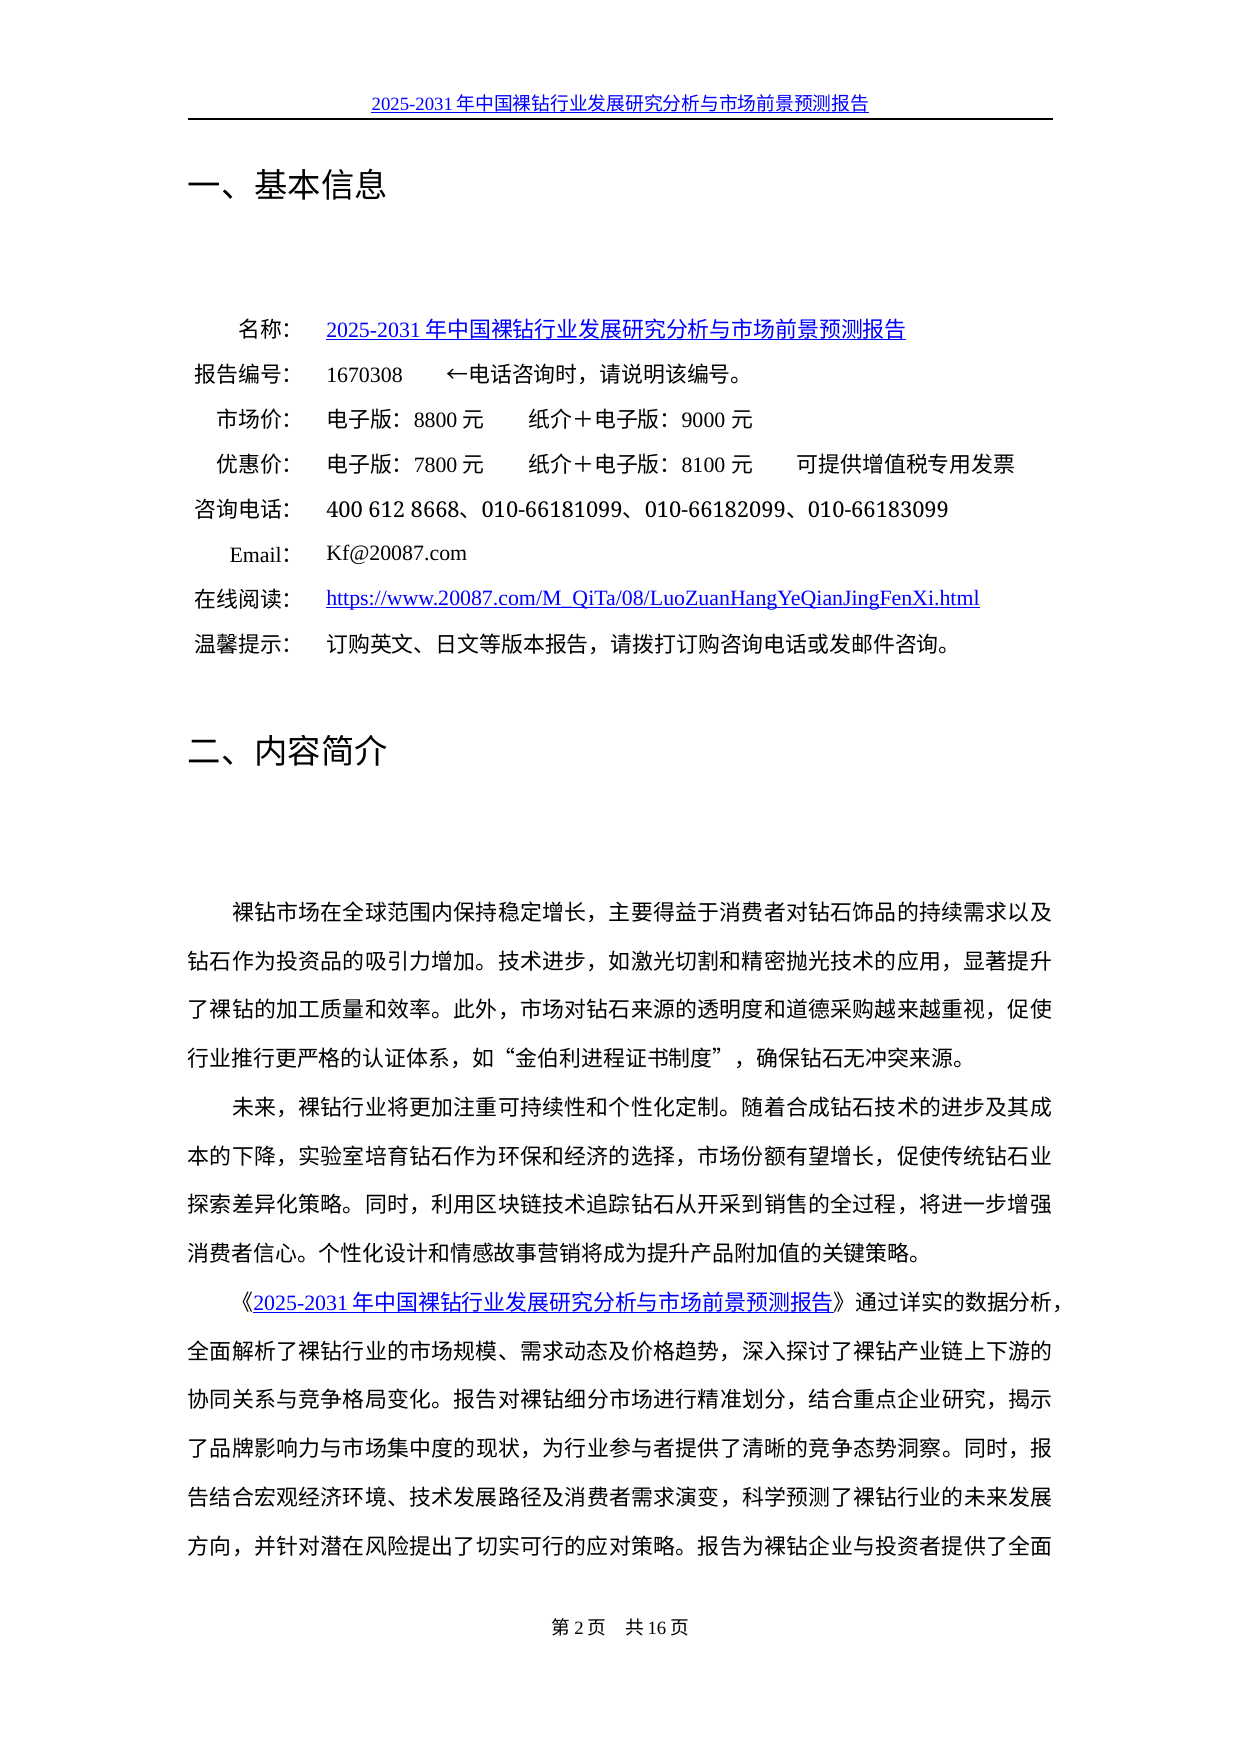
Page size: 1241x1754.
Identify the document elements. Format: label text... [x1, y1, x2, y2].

table_cell Kf@20087.com [315, 537, 1073, 582]
table_cell 报告编号： [167, 357, 315, 402]
title 二、内容简介 [187, 717, 1053, 782]
table_cell [315, 582, 1073, 627]
table_cell 电子版：7800 元 纸介＋电子版：8100 元 可提供增值税专用发票 [315, 447, 1073, 492]
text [187, 894, 1053, 1561]
table_header 2025-2031年中国裸钻行业发展研究分析与市场前景预测报告 [315, 312, 1073, 357]
title 一、基本信息 [187, 150, 1053, 215]
table_cell Email： [167, 537, 315, 582]
table_cell 1670308 ←电话咨询时，请说明该编号。 [315, 357, 1073, 402]
table_cell 温馨提示： [167, 627, 315, 672]
table_header 名称： [167, 312, 315, 357]
table_cell 咨询电话： [167, 492, 315, 537]
table_cell 电子版：8800 元 纸介＋电子版：9000 元 [315, 402, 1073, 447]
table_cell 400 612 8668、010-66181099、010-66182099、010-66183099 [315, 492, 1073, 537]
table_cell 在线阅读： [167, 582, 315, 627]
table_cell 市场价： [167, 402, 315, 447]
table_cell 订购英文、日文等版本报告，请拨打订购咨询电话或发邮件咨询。 [315, 627, 1073, 672]
table_cell 优惠价： [167, 447, 315, 492]
